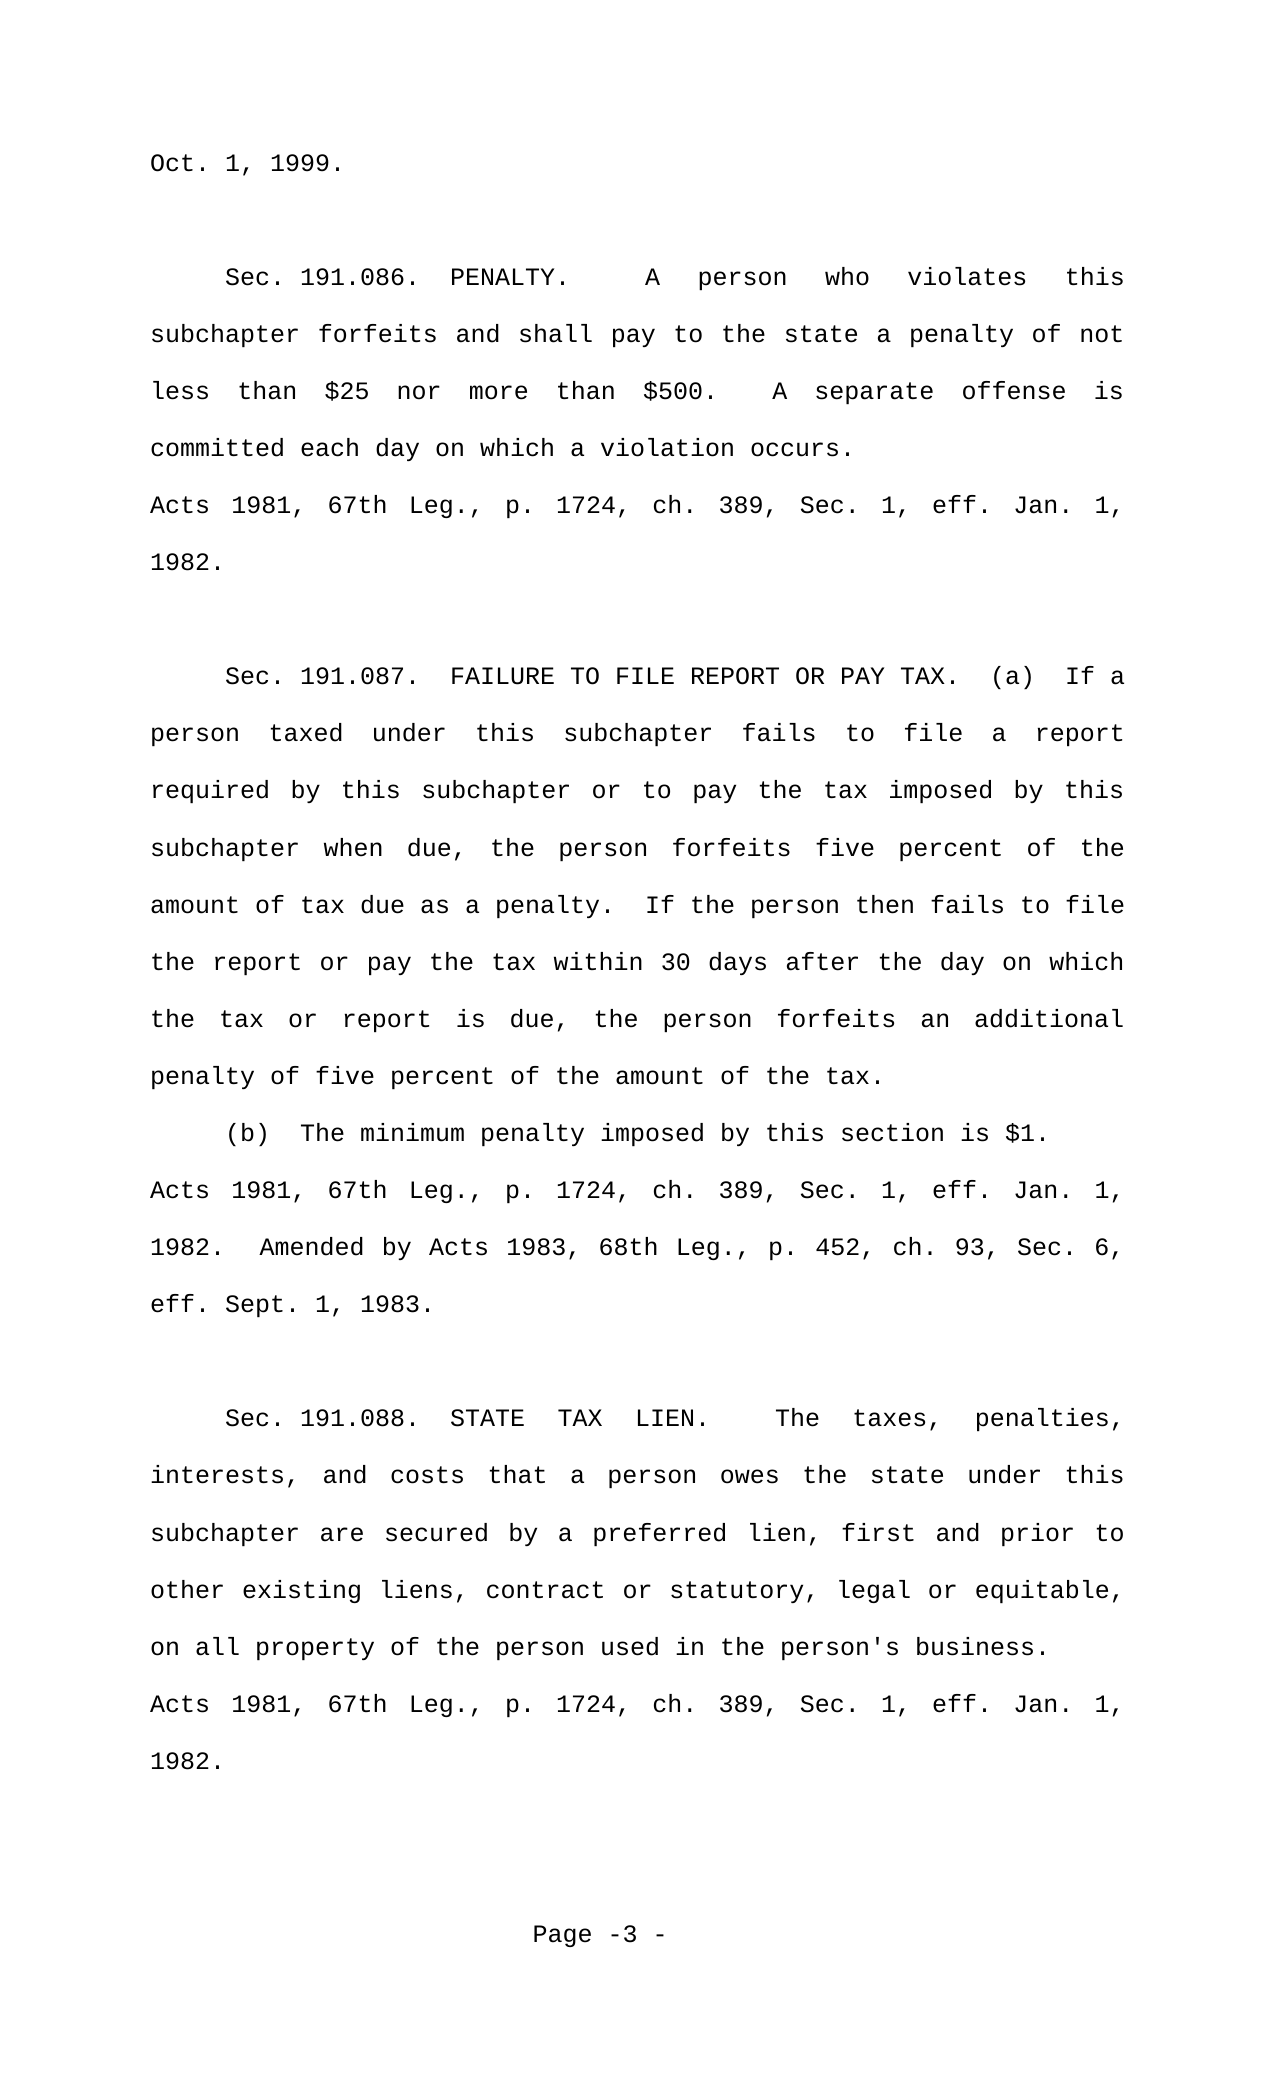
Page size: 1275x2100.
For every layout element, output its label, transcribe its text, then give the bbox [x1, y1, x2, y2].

text Acts 1981, 67th Leg., p. 1724, ch. 389, Sec. 1, eff. Jan. 1, 1982. Amended by Acts 1983, 68th Leg., p. 452, ch. 93, Sec. 6, eff. Sept. 1, 1983. [150, 1177, 1125, 1320]
text (b) The minimum penalty imposed by this section is $1. [150, 1120, 1125, 1149]
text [150, 150, 1125, 178]
text Acts 1981, 67th Leg., p. 1724, ch. 389, Sec. 1, eff. Jan. 1, 1982. [150, 492, 1125, 578]
text Acts 1981, 67th Leg., p. 1724, ch. 389, Sec. 1, eff. Jan. 1, 1982. [150, 1691, 1125, 1777]
text Sec. 191.088. STATE TAX LIEN. The taxes, penalties, interests, and costs that a person owes the state under this subchapter are secured by a preferred lien, first and prior to other existing liens, contract or statutory, legal or equitable, on all property of the person used in the person's business. [150, 1406, 1125, 1663]
text Sec. 191.087. FAILURE TO FILE REPORT OR PAY TAX. (a) If a person taxed under this subchapter fails to file a report required by this subchapter or to pay the tax imposed by this subchapter when due, the person forfeits five percent of the amount of tax due as a penalty. If the person then fails to file the report or pay the tax within 30 days after the day on which the tax or report is due, the person forfeits an additional penalty of five percent of the amount of the tax. [150, 664, 1125, 1092]
text Sec. 191.086. PENALTY. A person who violates this subchapter forfeits and shall pay to the state a penalty of not less than $25 nor more than $500. A separate offense is committed each day on which a violation occurs. [150, 264, 1125, 464]
